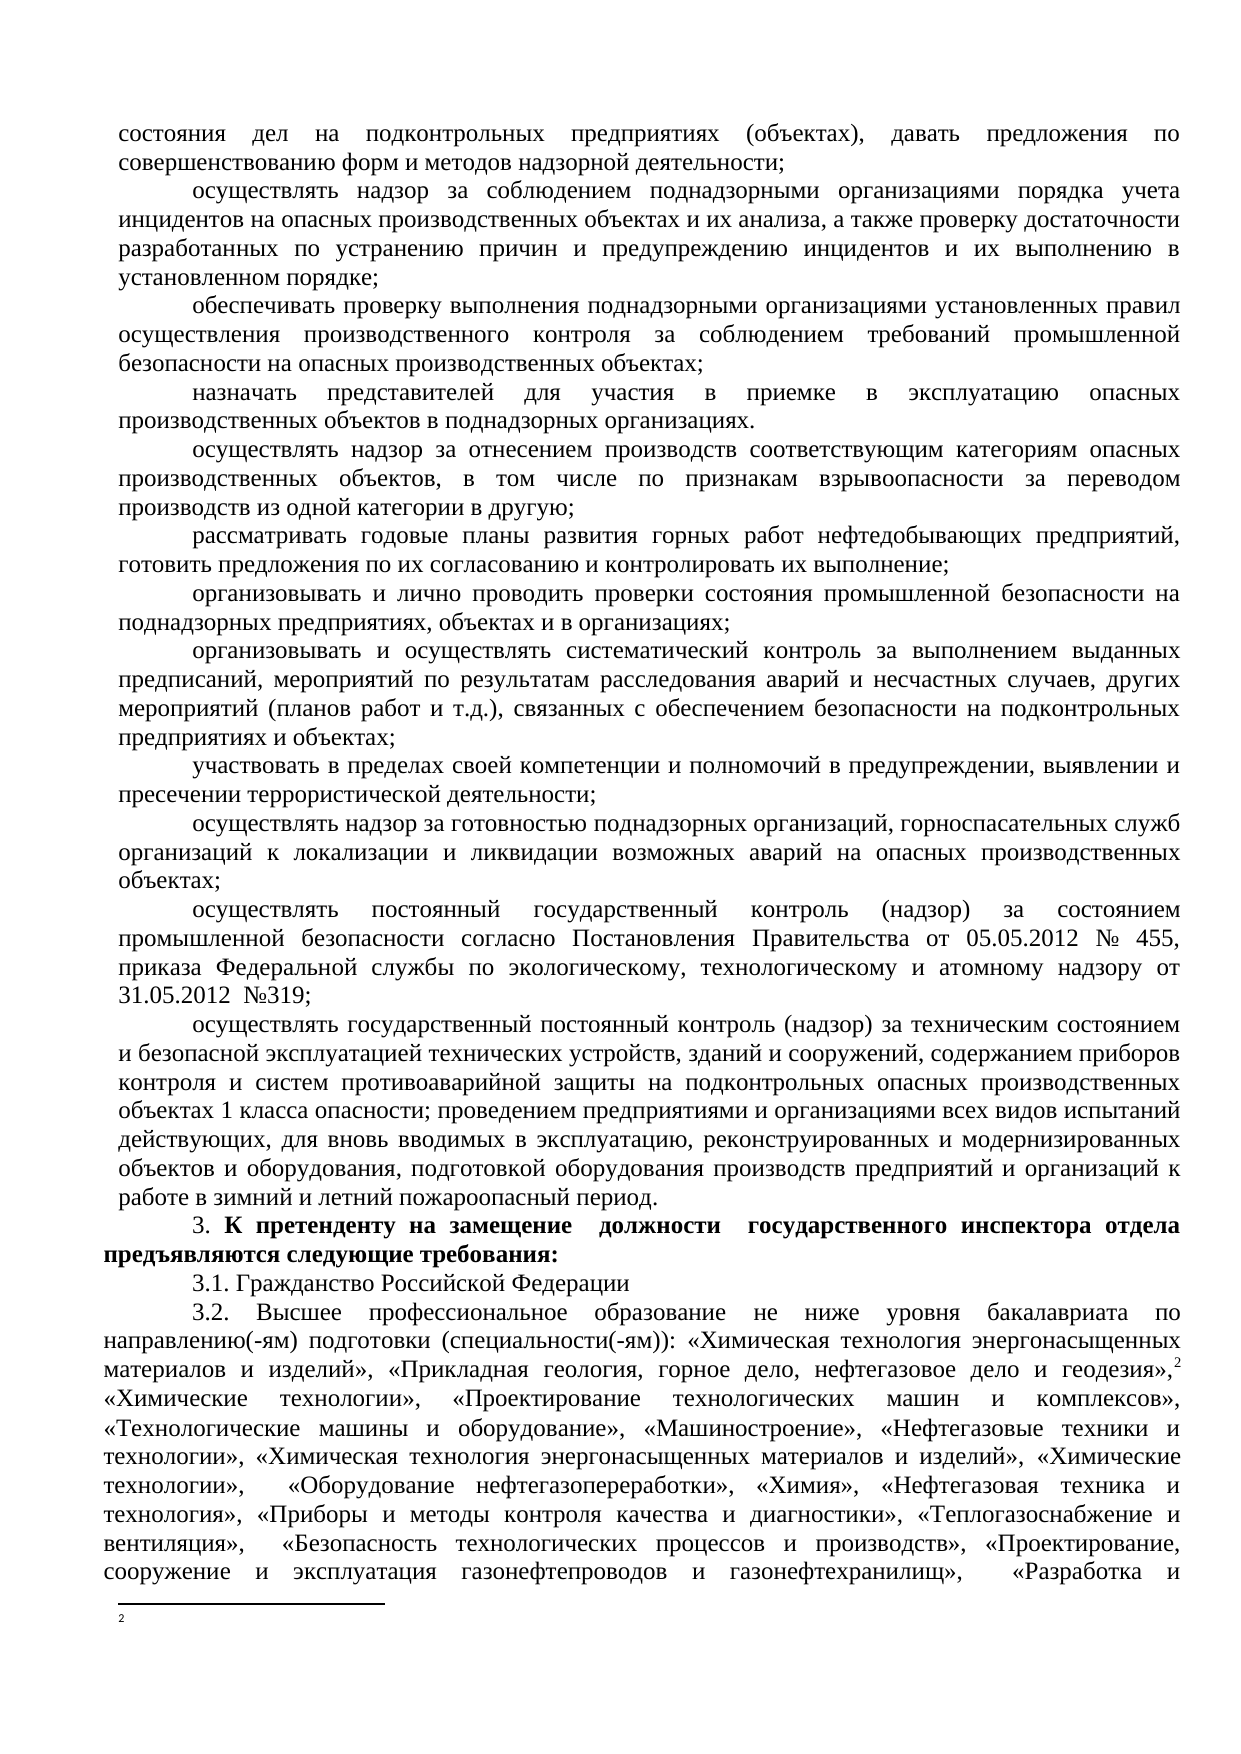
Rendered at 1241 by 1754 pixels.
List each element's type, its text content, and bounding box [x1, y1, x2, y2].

text организовывать и осуществлять систематический контроль за выполнением выданных предписаний, мероприятий по результатам расследования аварий и несчастных случаев, других мероприятий (планов работ и т.д.), связанных с обеспечением безопасности на подконтрольных предприятиях и объектах; [118, 636, 1181, 751]
text 3. К претенденту на замещение должности государственного инспектора отдела предъявляются следующие требования: [103, 1211, 1181, 1268]
text осуществлять надзор за готовностью поднадзорных организаций, горноспасательных служб организаций к локализации и ликвидации возможных аварий на опасных производственных объектах; [118, 808, 1181, 894]
text организовывать и лично проводить проверки состояния промышленной безопасности на поднадзорных предприятиях, объектах и в организациях; [118, 578, 1181, 636]
text назначать представителей для участия в приемке в эксплуатацию опасных производственных объектов в поднадзорных организациях. [118, 377, 1181, 434]
text осуществлять надзор за соблюдением поднадзорными организациями порядка учета инцидентов на опасных производственных объектах и их анализа, а также проверку достаточности разработанных по устранению причин и предупреждению инцидентов и их выполнению в установленном порядке; [118, 176, 1181, 291]
text 3.1. Гражданство Российской Федерации [103, 1268, 1181, 1297]
text обеспечивать проверку выполнения поднадзорными организациями установленных правил осуществления производственного контроля за соблюдением требований промышленной безопасности на опасных производственных объектах; [118, 291, 1181, 377]
text рассматривать годовые планы развития горных работ нефтедобывающих предприятий, готовить предложения по их согласованию и контролировать их выполнение; [118, 521, 1181, 578]
text участвовать в пределах своей компетенции и полномочий в предупреждении, выявлении и пресечении террористической деятельности; [118, 751, 1181, 808]
text осуществлять постоянный государственный контроль (надзор) за состоянием промышленной безопасности согласно Постановления Правительства от 05.05.2012 № 455, приказа Федеральной службы по экологическому, технологическому и атомному надзору от 31.05.2012 №319; [118, 894, 1181, 1009]
text осуществлять государственный постоянный контроль (надзор) за техническим состоянием и безопасной эксплуатацией технических устройств, зданий и сооружений, содержанием приборов контроля и систем противоаварийной защиты на подконтрольных опасных производственных объектах 1 класса опасности; проведением предприятиями и организациями всех видов испытаний действующих, для вновь вводимых в эксплуатацию, реконструированных и модернизированных объектов и оборудования, подготовкой оборудования производств предприятий и организаций к работе в зимний и летний пожароопасный период. [118, 1009, 1181, 1211]
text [118, 118, 1181, 176]
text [103, 1297, 1181, 1585]
text осуществлять надзор за отнесением производств соответствующим категориям опасных производственных объектов, в том числе по признакам взрывоопасности за переводом производств из одной категории в другую; [118, 434, 1181, 521]
